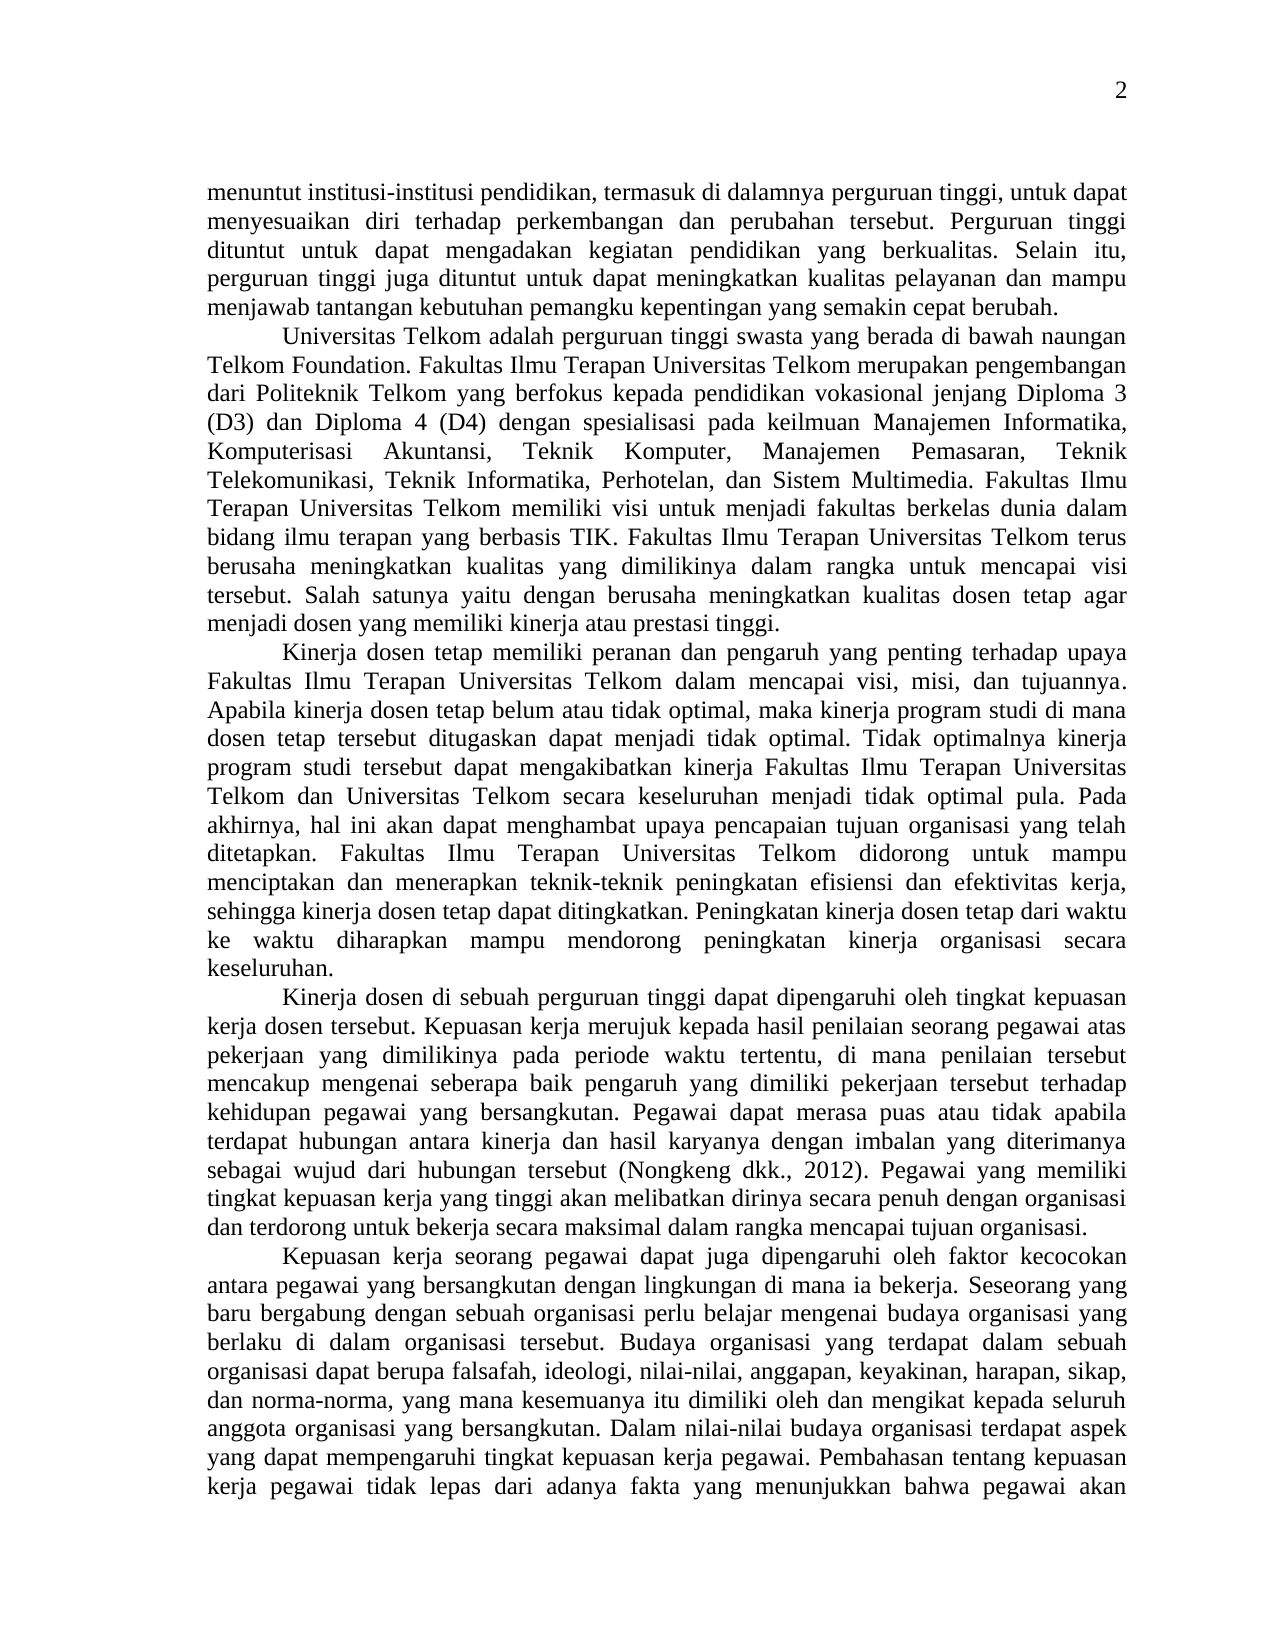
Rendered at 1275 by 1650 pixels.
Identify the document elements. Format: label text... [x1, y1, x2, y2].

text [207, 1241, 1127, 1500]
text Universitas Telkom adalah perguruan tinggi swasta yang berada di bawah naungan Telkom Foundation. Fakultas Ilmu Terapan Universitas Telkom merupakan pengembangan dari Politeknik Telkom yang berfokus kepada pendidikan vokasional jenjang Diploma 3 (D3) dan Diploma 4 (D4) dengan spesialisasi pada keilmuan Manajemen Informatika, Komputerisasi Akuntansi, Teknik Komputer, Manajemen Pemasaran, Teknik Telekomunikasi, Teknik Informatika, Perhotelan, dan Sistem Multimedia. Fakultas Ilmu Terapan Universitas Telkom memiliki visi untuk menjadi fakultas berkelas dunia dalam bidang ilmu terapan yang berbasis TIK. Fakultas Ilmu Terapan Universitas Telkom terus berusaha meningkatkan kualitas yang dimilikinya dalam rangka untuk mencapai visi tersebut. Salah satunya yaitu dengan berusaha meningkatkan kualitas dosen tetap agar menjadi dosen yang memiliki kinerja atau prestasi tinggi. [207, 321, 1127, 637]
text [207, 177, 1127, 321]
text Kinerja dosen tetap memiliki peranan dan pengaruh yang penting terhadap upaya Fakultas Ilmu Terapan Universitas Telkom dalam mencapai visi, misi, dan tujuannya. Apabila kinerja dosen tetap belum atau tidak optimal, maka kinerja program studi di mana dosen tetap tersebut ditugaskan dapat menjadi tidak optimal. Tidak optimalnya kinerja program studi tersebut dapat mengakibatkan kinerja Fakultas Ilmu Terapan Universitas Telkom dan Universitas Telkom secara keseluruhan menjadi tidak optimal pula. Pada akhirnya, hal ini akan dapat menghambat upaya pencapaian tujuan organisasi yang telah ditetapkan. Fakultas Ilmu Terapan Universitas Telkom didorong untuk mampu menciptakan dan menerapkan teknik-teknik peningkatan efisiensi dan efektivitas kerja, sehingga kinerja dosen tetap dapat ditingkatkan. Peningkatan kinerja dosen tetap dari waktu ke waktu diharapkan mampu mendorong peningkatan kinerja organisasi secara keseluruhan. [207, 637, 1127, 982]
text Kinerja dosen di sebuah perguruan tinggi dapat dipengaruhi oleh tingkat kepuasan kerja dosen tersebut. Kepuasan kerja merujuk kepada hasil penilaian seorang pegawai atas pekerjaan yang dimilikinya pada periode waktu tertentu, di mana penilaian tersebut mencakup mengenai seberapa baik pengaruh yang dimiliki pekerjaan tersebut terhadap kehidupan pegawai yang bersangkutan. Pegawai dapat merasa puas atau tidak apabila terdapat hubungan antara kinerja dan hasil karyanya dengan imbalan yang diterimanya sebagai wujud dari hubungan tersebut (Nongkeng dkk., 2012). Pegawai yang memiliki tingkat kepuasan kerja yang tinggi akan melibatkan dirinya secara penuh dengan organisasi dan terdorong untuk bekerja secara maksimal dalam rangka mencapai tujuan organisasi. [207, 982, 1127, 1241]
